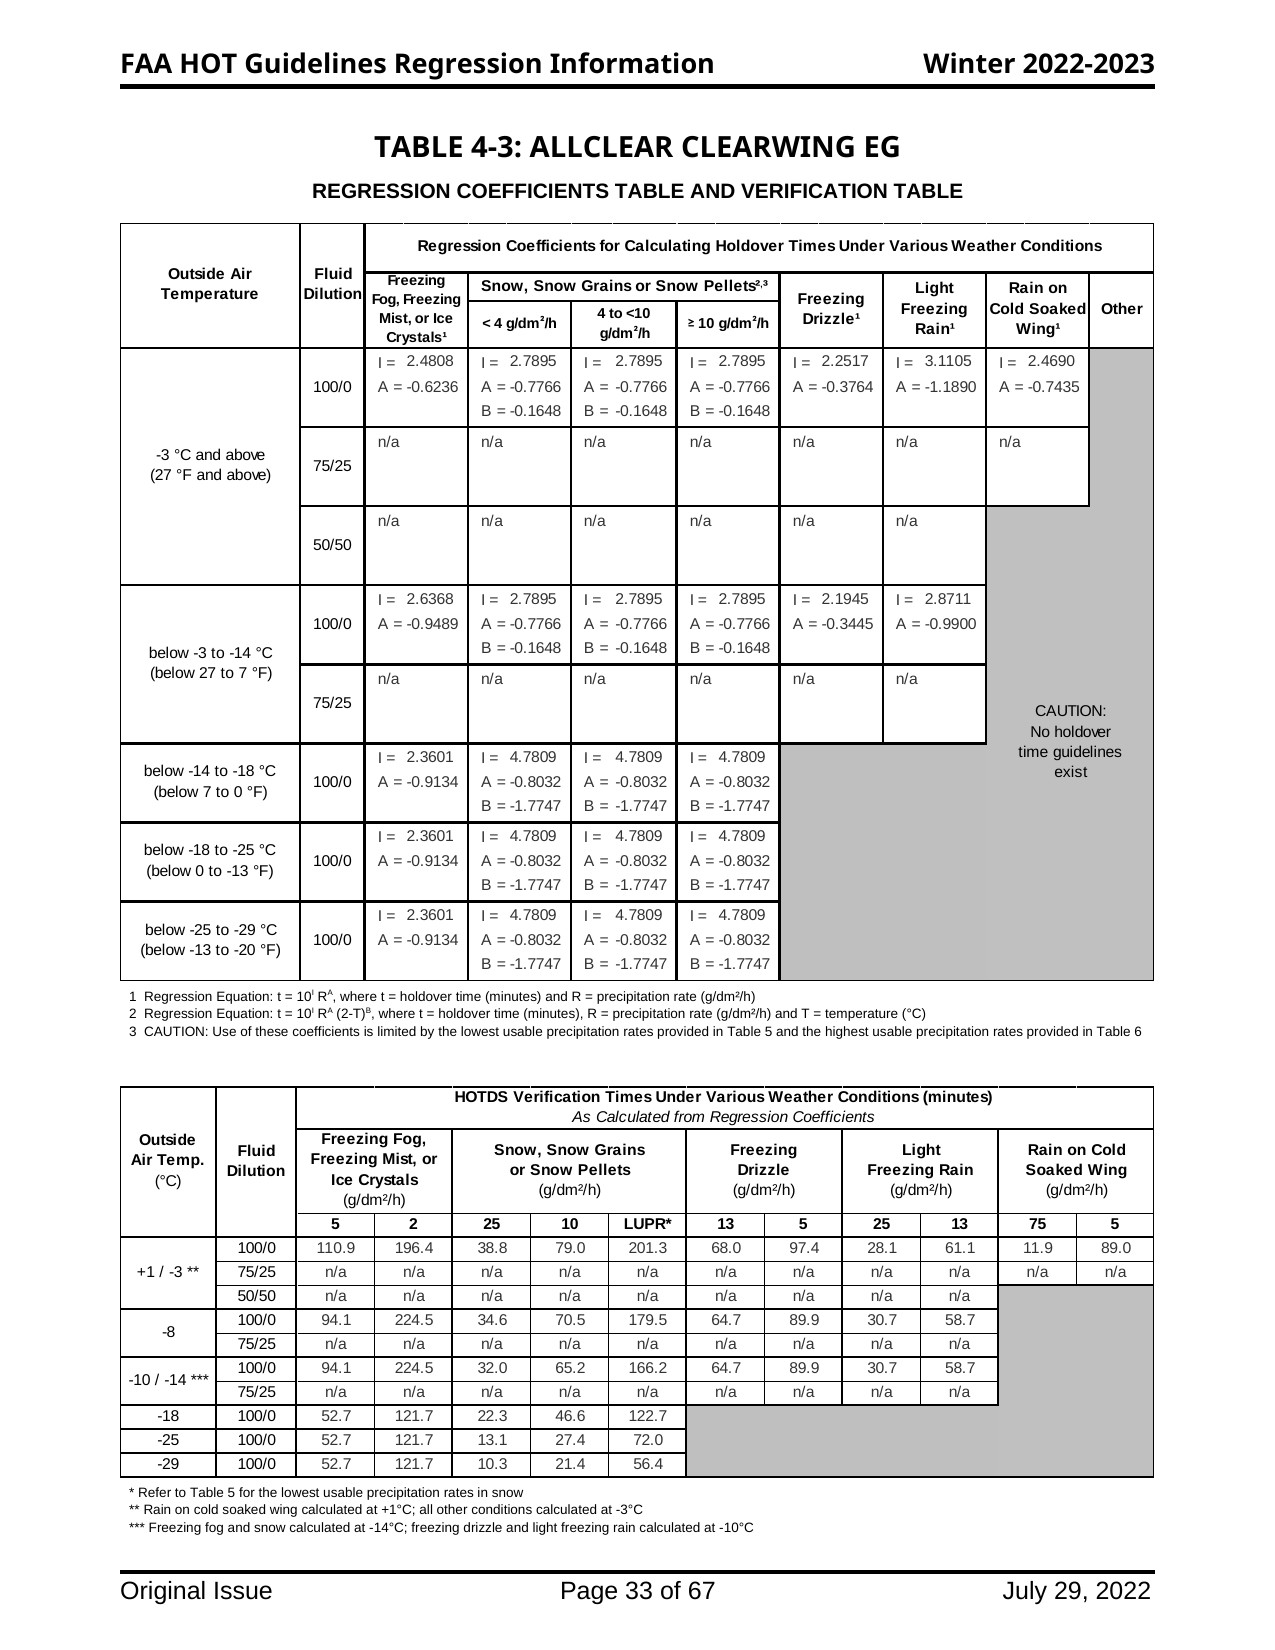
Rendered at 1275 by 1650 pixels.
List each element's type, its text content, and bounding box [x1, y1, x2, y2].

subtitle Table 4-3: AllClear ClearWing EG [120, 126, 1155, 166]
text ** Rain on cold soaked wing calculated at +1°C; all other conditions calculated at -3°C [129, 1502, 1155, 1518]
text 3 CAUTION: Use of these coefficients is limited by the lowest usable precipitation rates provided in Table 5 and the highest usable precipitation rates provided in Table 6 [129, 1023, 1155, 1039]
text * Refer to Table 5 for the lowest usable precipitation rates in snow [129, 1484, 1155, 1500]
text REGRESSION COEFFICIENTS TABLE AND VERIFICATION TABLE [120, 178, 1155, 202]
text 1 Regression Equation: t = 10I RA, where t = holdover time (minutes) and R = precipitation rate (g/dm²/h) [129, 988, 1155, 1004]
text *** Freezing fog and snow calculated at -14°C; freezing drizzle and light freezing rain calculated at -10°C [129, 1520, 1155, 1535]
text 2 Regression Equation: t = 10I RA (2-T)B, where t = holdover time (minutes), R = precipitation rate (g/dm²/h) and T = temperature (°C) [129, 1006, 1155, 1021]
